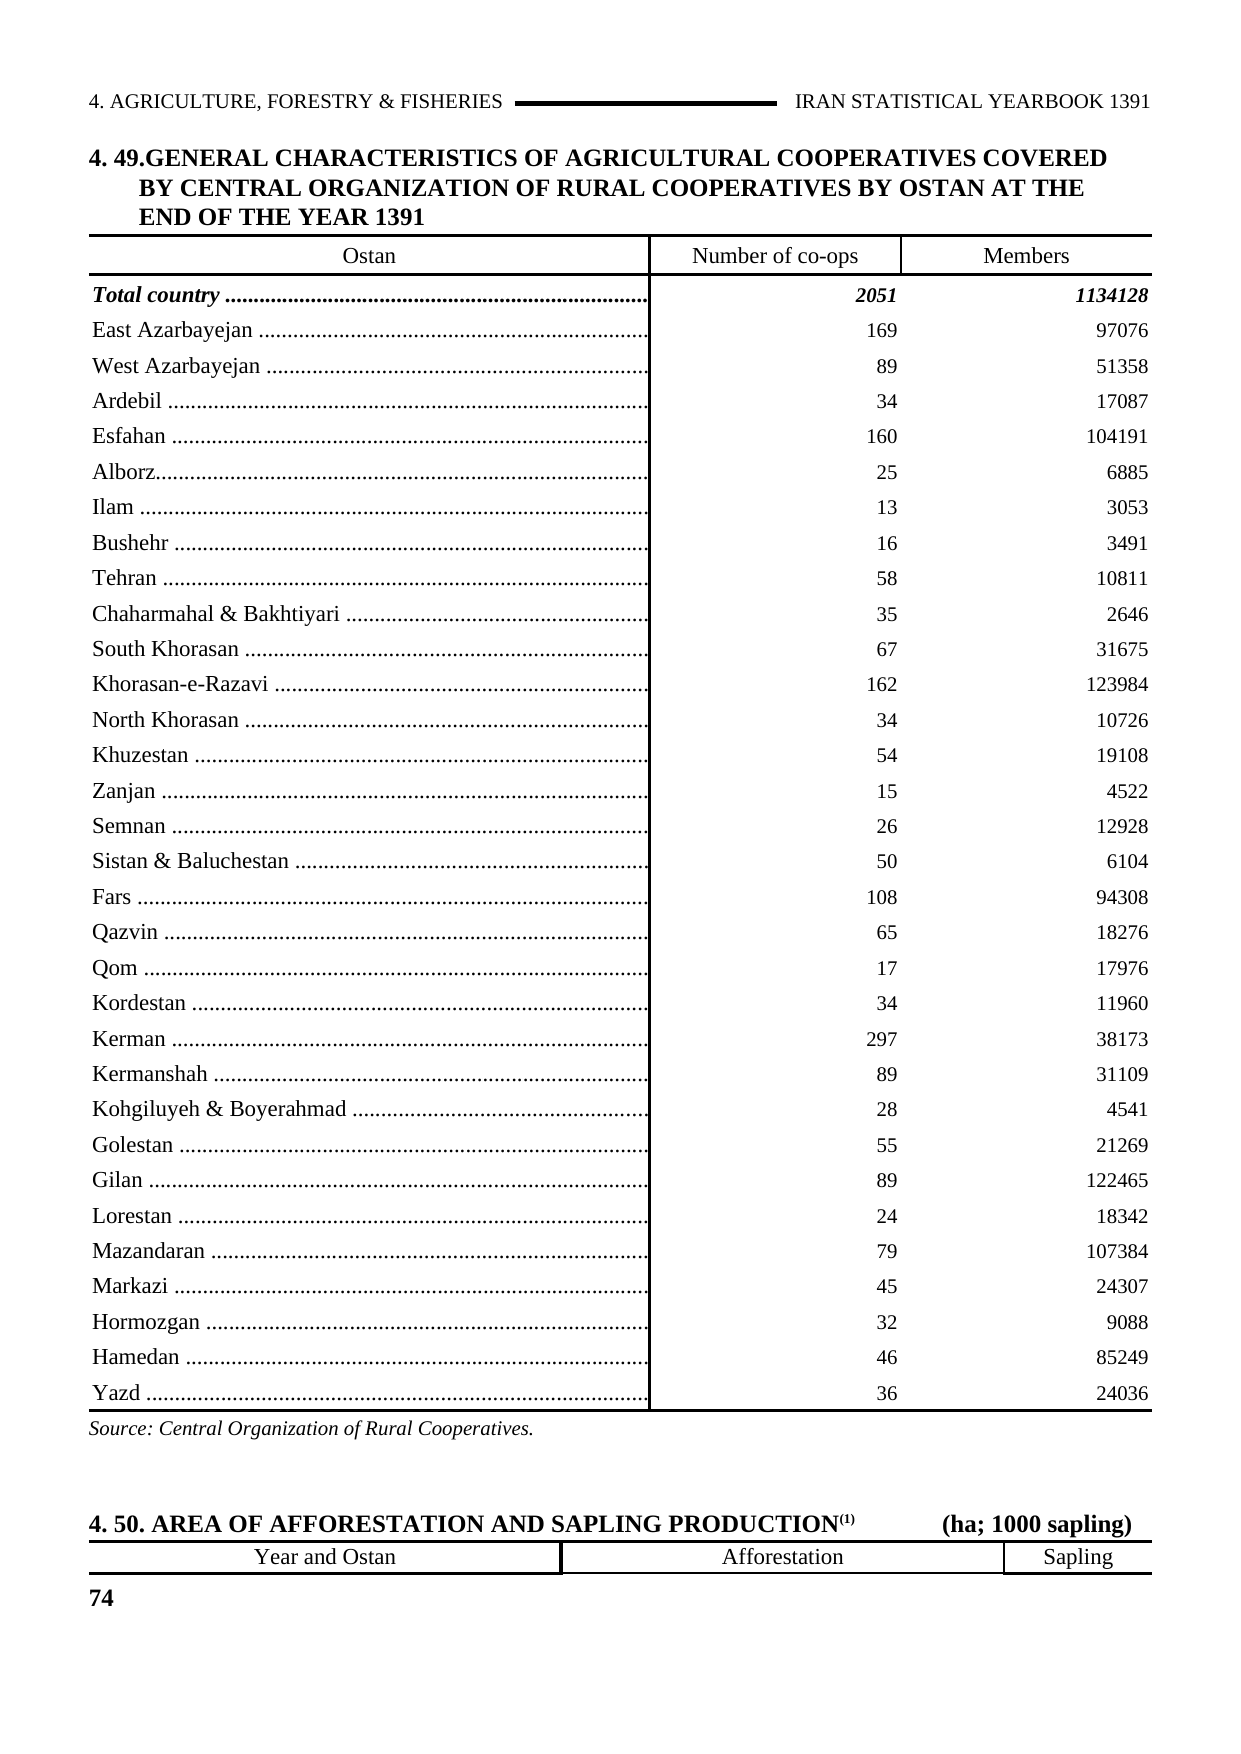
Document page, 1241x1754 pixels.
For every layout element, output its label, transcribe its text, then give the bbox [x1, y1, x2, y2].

table_header 4. 50. AREA OF AFFORESTATION AND SAPLING PRODUCTION(1) (ha; 1000 sapling) [87, 1489, 1159, 1538]
table_cell [87, 1538, 1159, 1577]
table_cell Source: Central Organization of Rural Cooperatives. [87, 1414, 1159, 1489]
table_cell [87, 233, 1159, 1414]
table_header 4. 49.GENERAL CHARACTERISTICS OF AGRICULTURAL COOPERATIVES COVERED BY CENTRAL ORGANIZATION OF RURAL COOPERATIVES BY OSTAN AT THE END OF THE YEAR 1391 [87, 113, 1159, 232]
